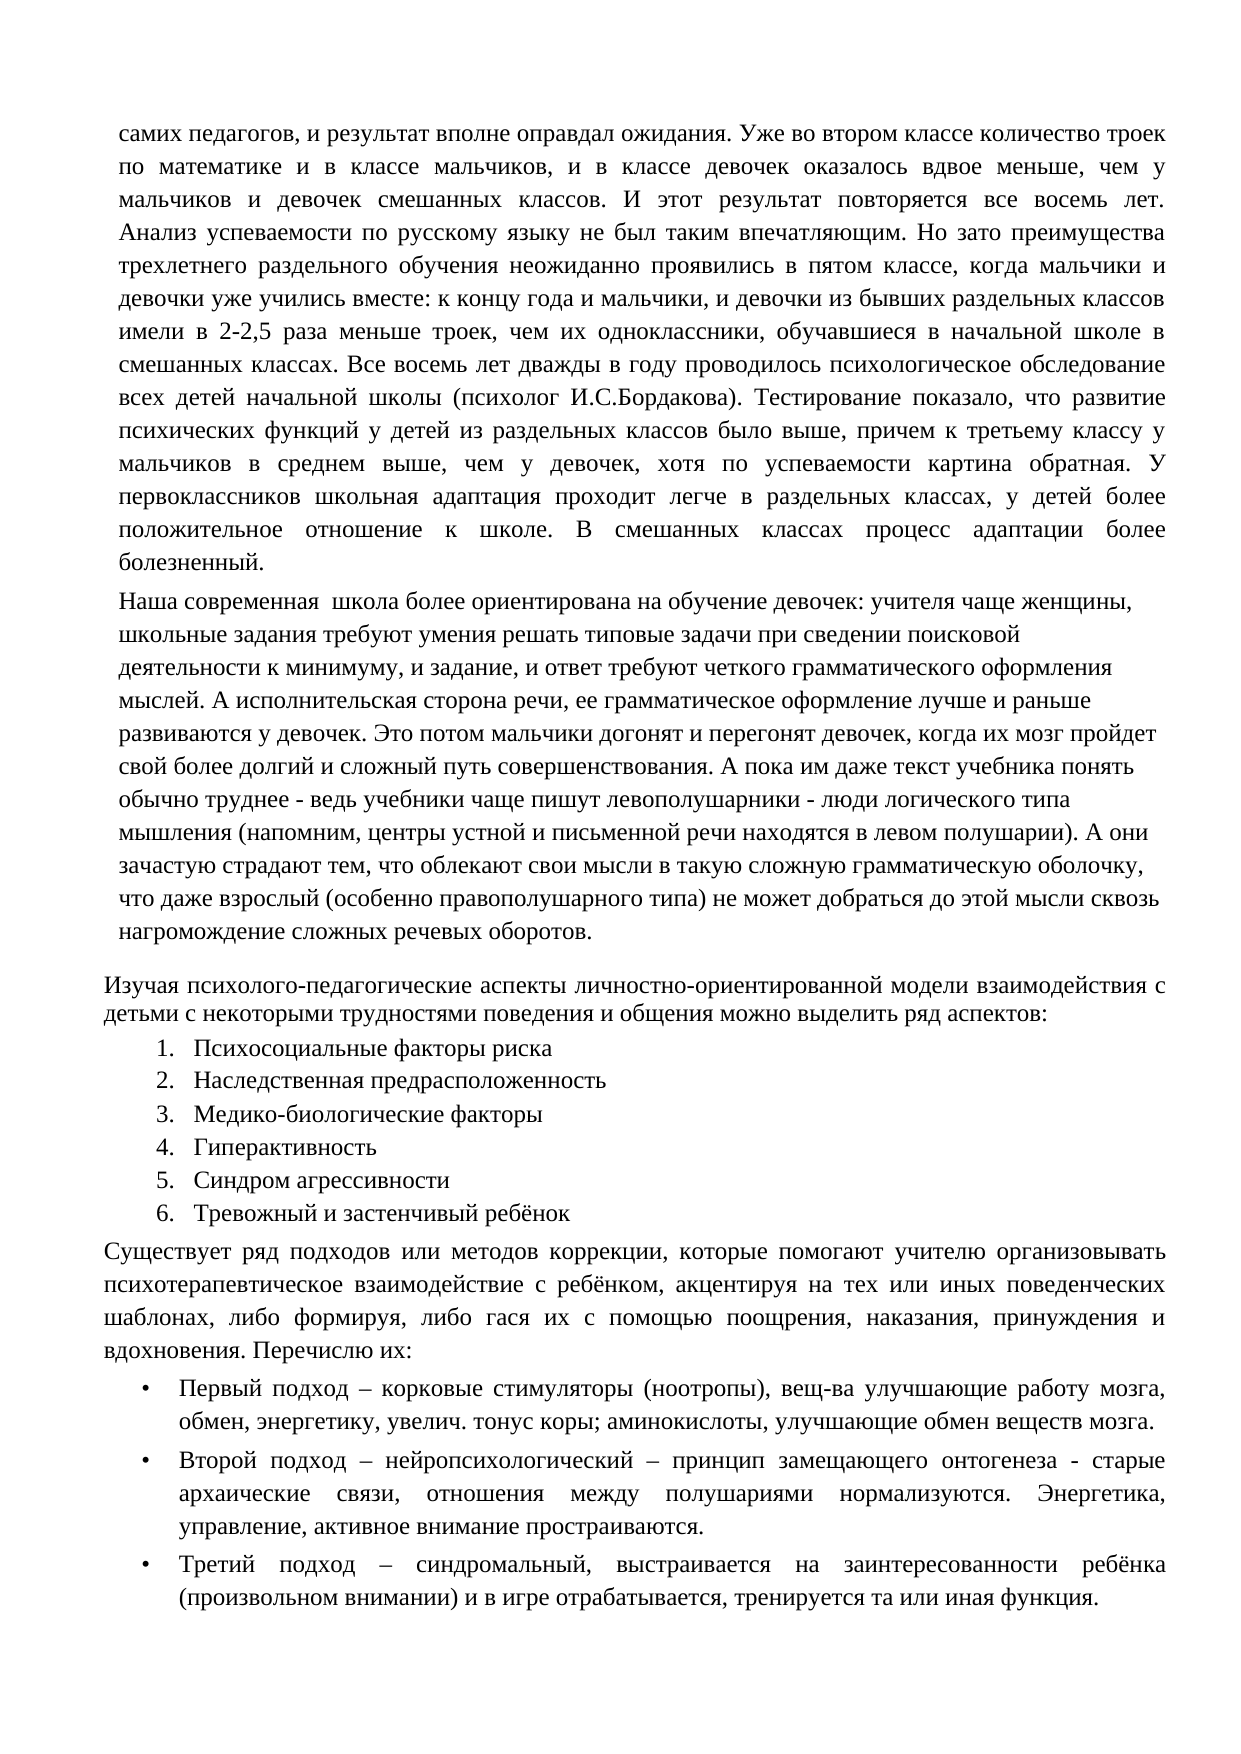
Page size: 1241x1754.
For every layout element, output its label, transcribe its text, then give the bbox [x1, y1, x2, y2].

text Наша современная школа более ориентирована на обучение девочек: учителя чаще женщины, школьные задания требуют умения решать типовые задачи при сведении поисковой деятельности к минимуму, и задание, и ответ требуют четкого грамматического оформления мыслей. А исполнительская сторона речи, ее грамматическое оформление лучше и раньше развиваются у девочек. Это потом мальчики догонят и перегонят девочек, когда их мозг пройдет свой более долгий и сложный путь совершенствования. А пока им даже текст учебника понять обычно труднее - ведь учебники чаще пишут левополушарники - люди логического типа мышления (напомним, центры устной и письменной речи находятся в левом полушарии). А они зачастую страдают тем, что облекают свои мысли в такую сложную грамматическую оболочку, что даже взрослый (особенно правополушарного типа) не может добраться до этой мысли сквозь нагромождение сложных речевых оборотов. [118, 586, 1167, 945]
list Медико-биологические факторы [156, 1099, 1167, 1127]
list Третий подход – синдромальный, выстраивается на заинтересованности ребёнка (произвольном внимании) и в игре отрабатывается, тренируется та или иная функция. [141, 1549, 1167, 1611]
list Наследственная предрасположенность [156, 1066, 1167, 1094]
list Первый подход – корковые стимуляторы (ноотропы), вещ-ва улучшающие работу мозга, обмен, энергетику, увелич. тонус коры; аминокислоты, улучшающие обмен веществ мозга. [141, 1373, 1167, 1435]
list Синдром агрессивности [156, 1165, 1167, 1193]
list Второй подход – нейропсихологический – принцип замещающего онтогенеза - старые архаические связи, отношения между полушариями нормализуются. Энергетика, управление, активное внимание простраиваются. [141, 1445, 1167, 1539]
text Изучая психолого-педагогические аспекты личностно-ориентированной модели взаимодействия с детьми с некоторыми трудностями поведения и общения можно выделить ряд аспектов: [103, 970, 1167, 1027]
text Существует ряд подходов или методов коррекции, которые помогают учителю организовывать психотерапевтическое взаимодействие с ребёнком, акцентируя на тех или иных поведенческих шаблонах, либо формируя, либо гася их с помощью поощрения, наказания, принуждения и вдохновения. Перечислю их: [103, 1236, 1167, 1364]
list Гиперактивность [156, 1132, 1167, 1160]
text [118, 118, 1167, 576]
list Тревожный и застенчивый ребёнок [156, 1198, 1167, 1226]
list Психосоциальные факторы риска [156, 1033, 1167, 1061]
